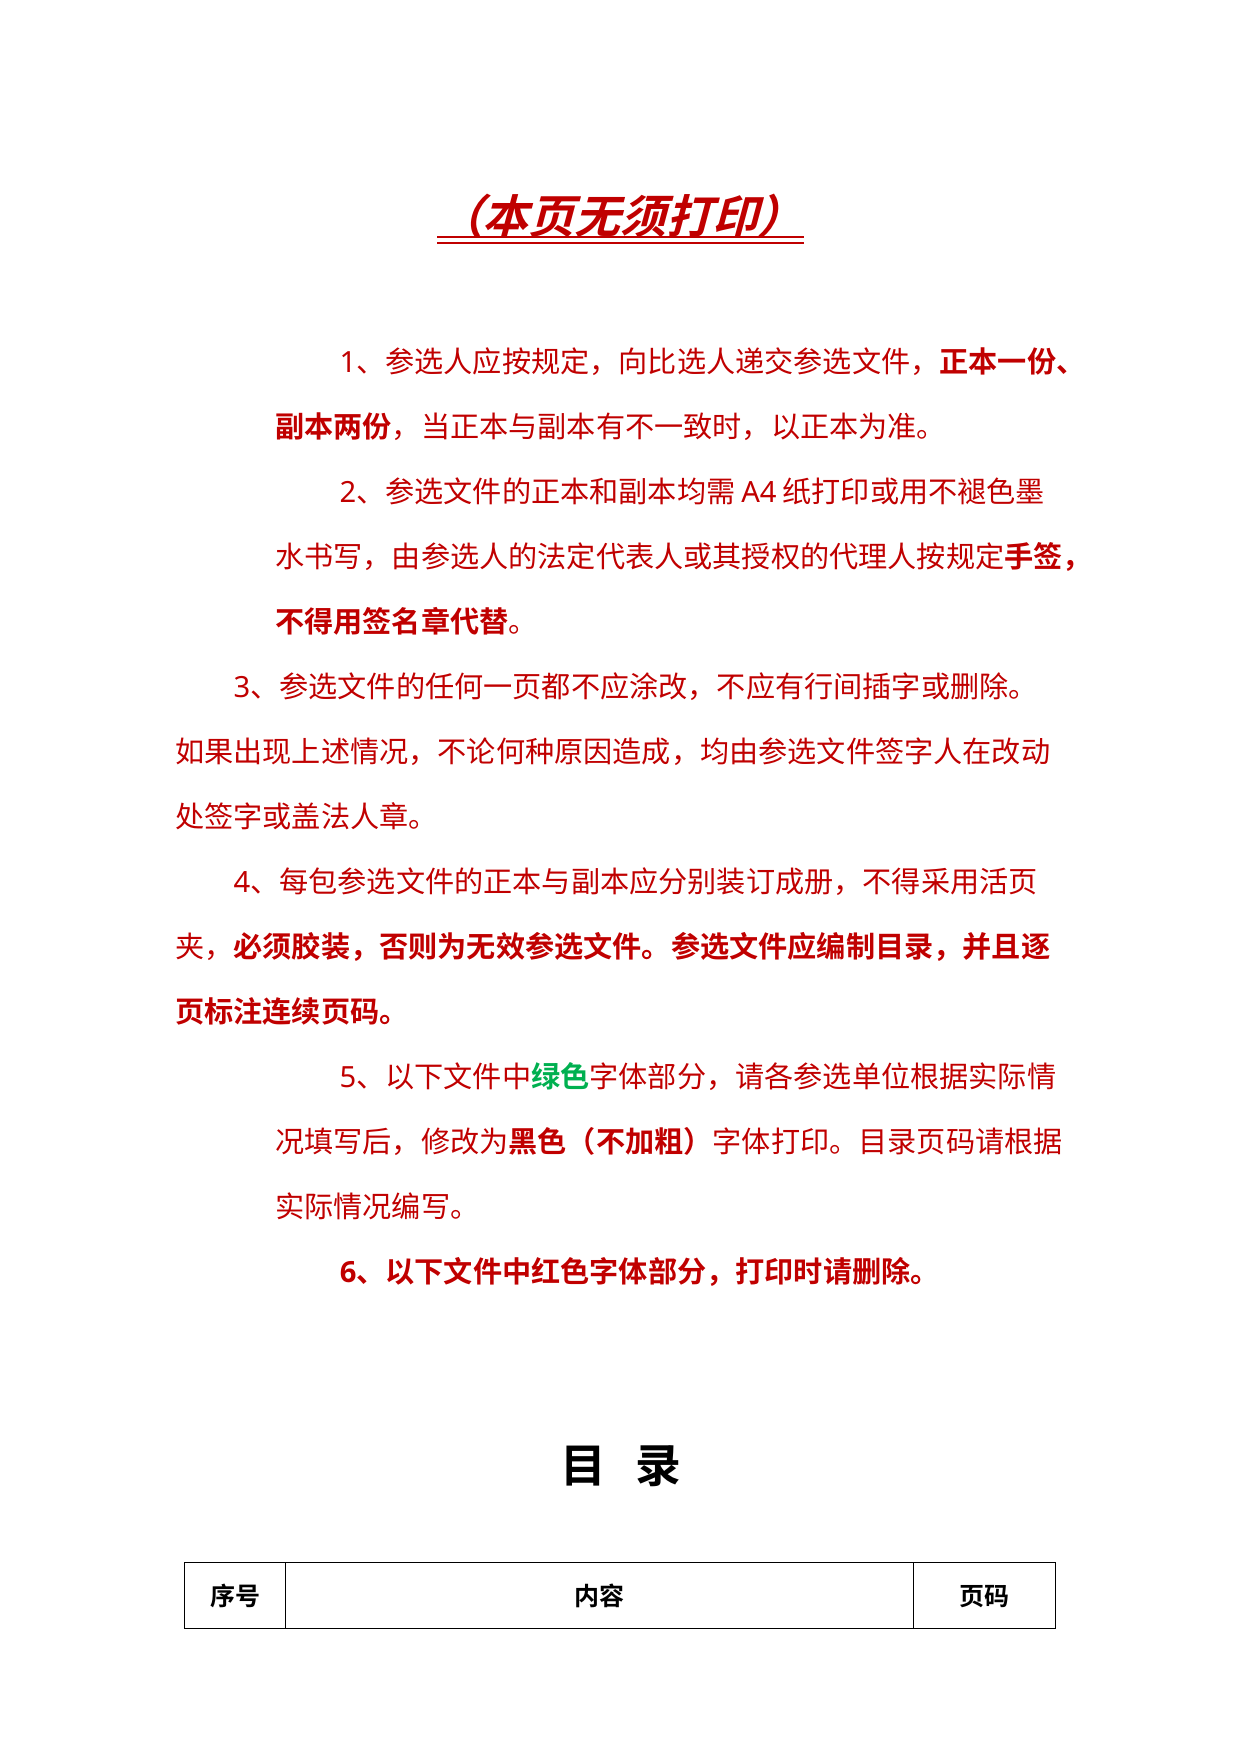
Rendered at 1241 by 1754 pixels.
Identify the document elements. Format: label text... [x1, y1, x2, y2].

table_header 页码 [914, 1563, 1055, 1628]
text 2、参选文件的正本和副本均需A4纸打印或用不褪色墨水书写，由参选人的法定代表人或其授权的代理人按规定手签，不得用签名章代替。 [275, 457, 1065, 652]
table_header 序号 [185, 1563, 285, 1628]
text 6、以下文件中红色字体部分，打印时请删除。 [275, 1237, 1065, 1302]
text （本页无须打印） [175, 165, 1065, 262]
text 4、每包参选文件的正本与副本应分别装订成册，不得采用活页夹，必须胶装，否则为无效参选文件。参选文件应编制目录，并且逐页标注连续页码。 [175, 847, 1065, 1042]
text 1、参选人应按规定，向比选人递交参选文件，正本一份、副本两份，当正本与副本有不一致时，以正本为准。 [275, 327, 1065, 457]
text 3、参选文件的任何一页都不应涂改，不应有行间插字或删除。如果出现上述情况，不论何种原因造成，均由参选文件签字人在改动处签字或盖法人章。 [175, 652, 1065, 847]
text 5、以下文件中绿色字体部分，请各参选单位根据实际情况填写后，修改为黑色（不加粗）字体打印。目录页码请根据实际情况编写。 [275, 1042, 1065, 1237]
text 目 录 [175, 1432, 1065, 1497]
table_header 内容 [286, 1563, 913, 1628]
